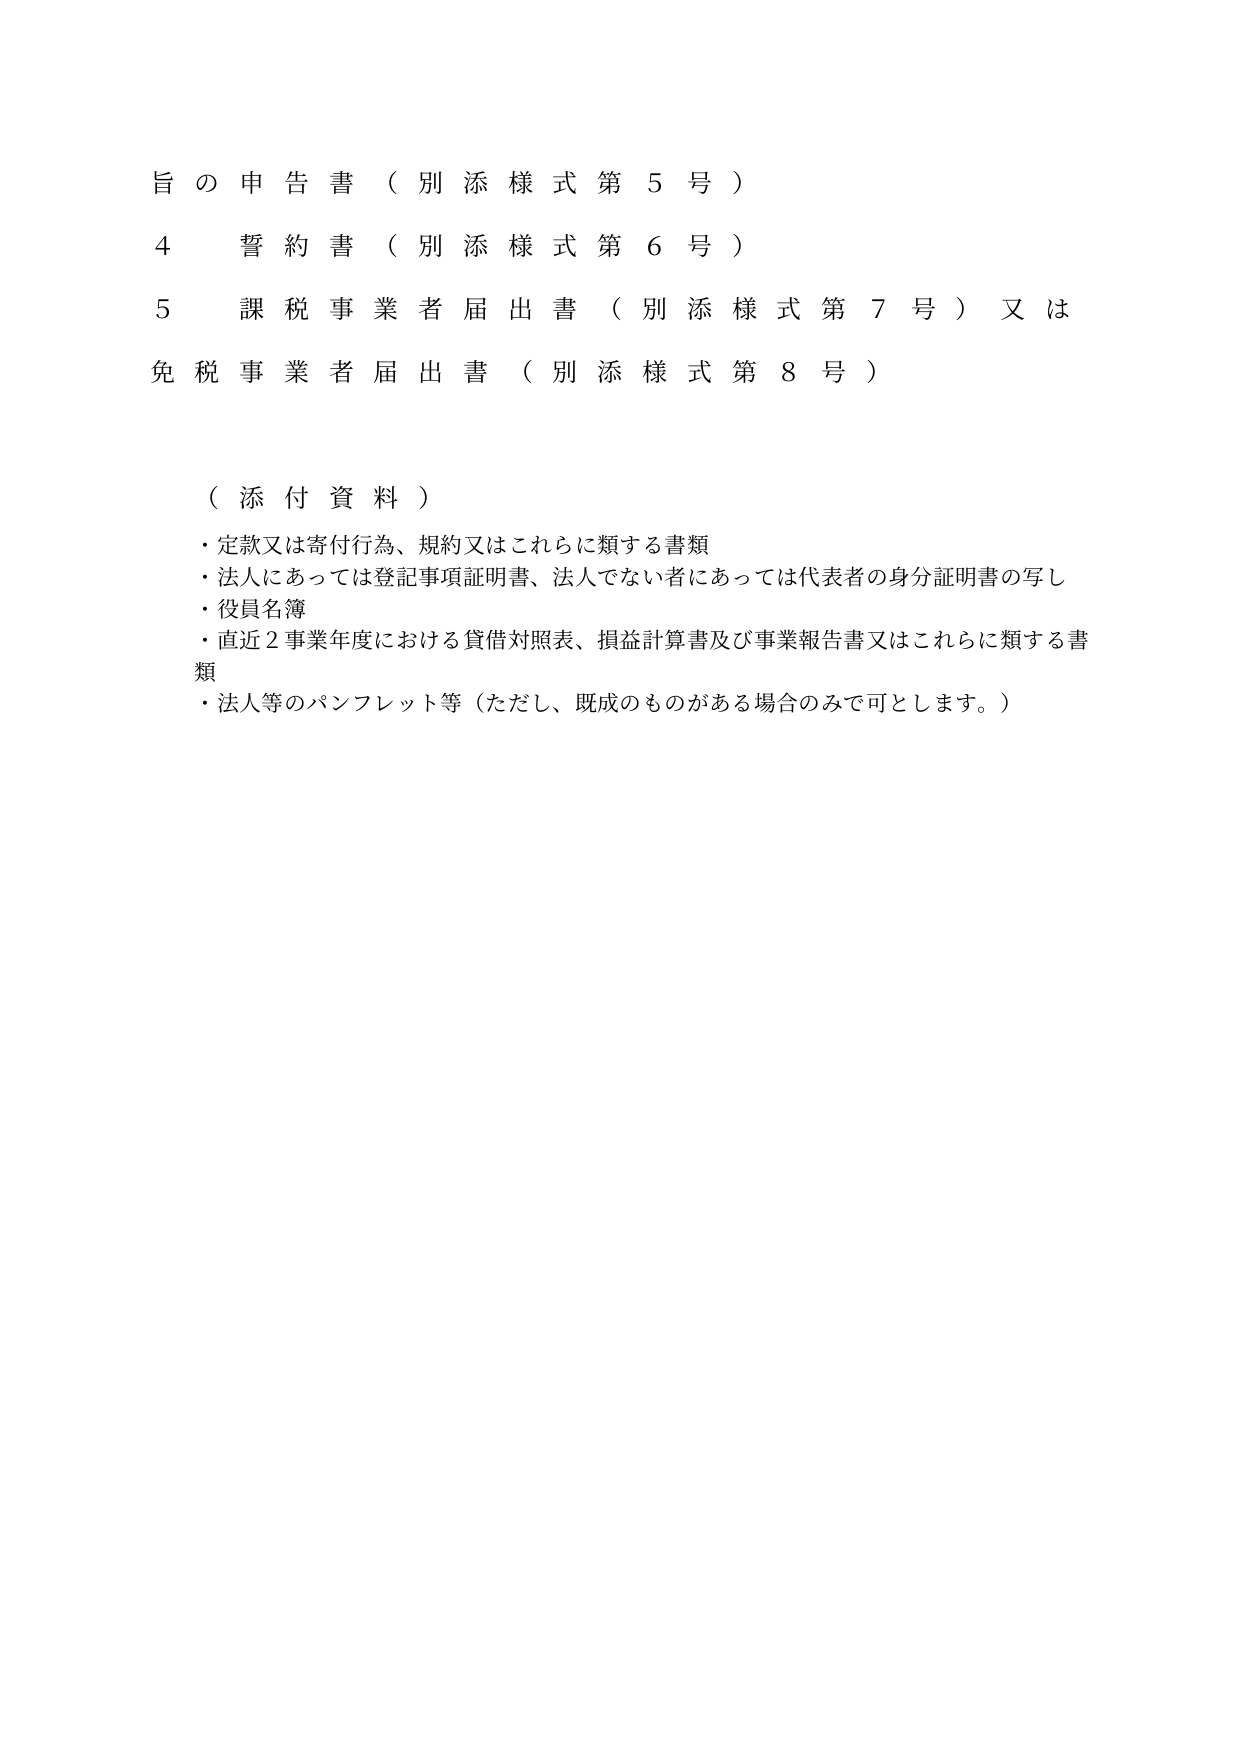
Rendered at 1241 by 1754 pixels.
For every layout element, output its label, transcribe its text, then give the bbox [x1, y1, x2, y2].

text ・役員名簿 [177, 592, 1090, 623]
text ４ 誓約書（別添様式第６号） [150, 213, 1090, 276]
text ・定款又は寄付行為、規約又はこれらに類する書類 [177, 529, 1090, 560]
text ・法人等のパンフレット等（ただし、既成のものがある場合のみで可とします。） [177, 687, 1090, 718]
text ・直近２事業年度における貸借対照表、損益計算書及び事業報告書又はこれらに類する書類 [177, 623, 1090, 687]
text ５ 課税事業者届出書（別添様式第７号）又は免税事業者届出書（別添様式第８号） [150, 276, 1090, 402]
text ・法人にあっては登記事項証明書、法人でない者にあっては代表者の身分証明書の写し [177, 560, 1090, 592]
text （添付資料） [172, 466, 1090, 529]
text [150, 150, 1090, 213]
